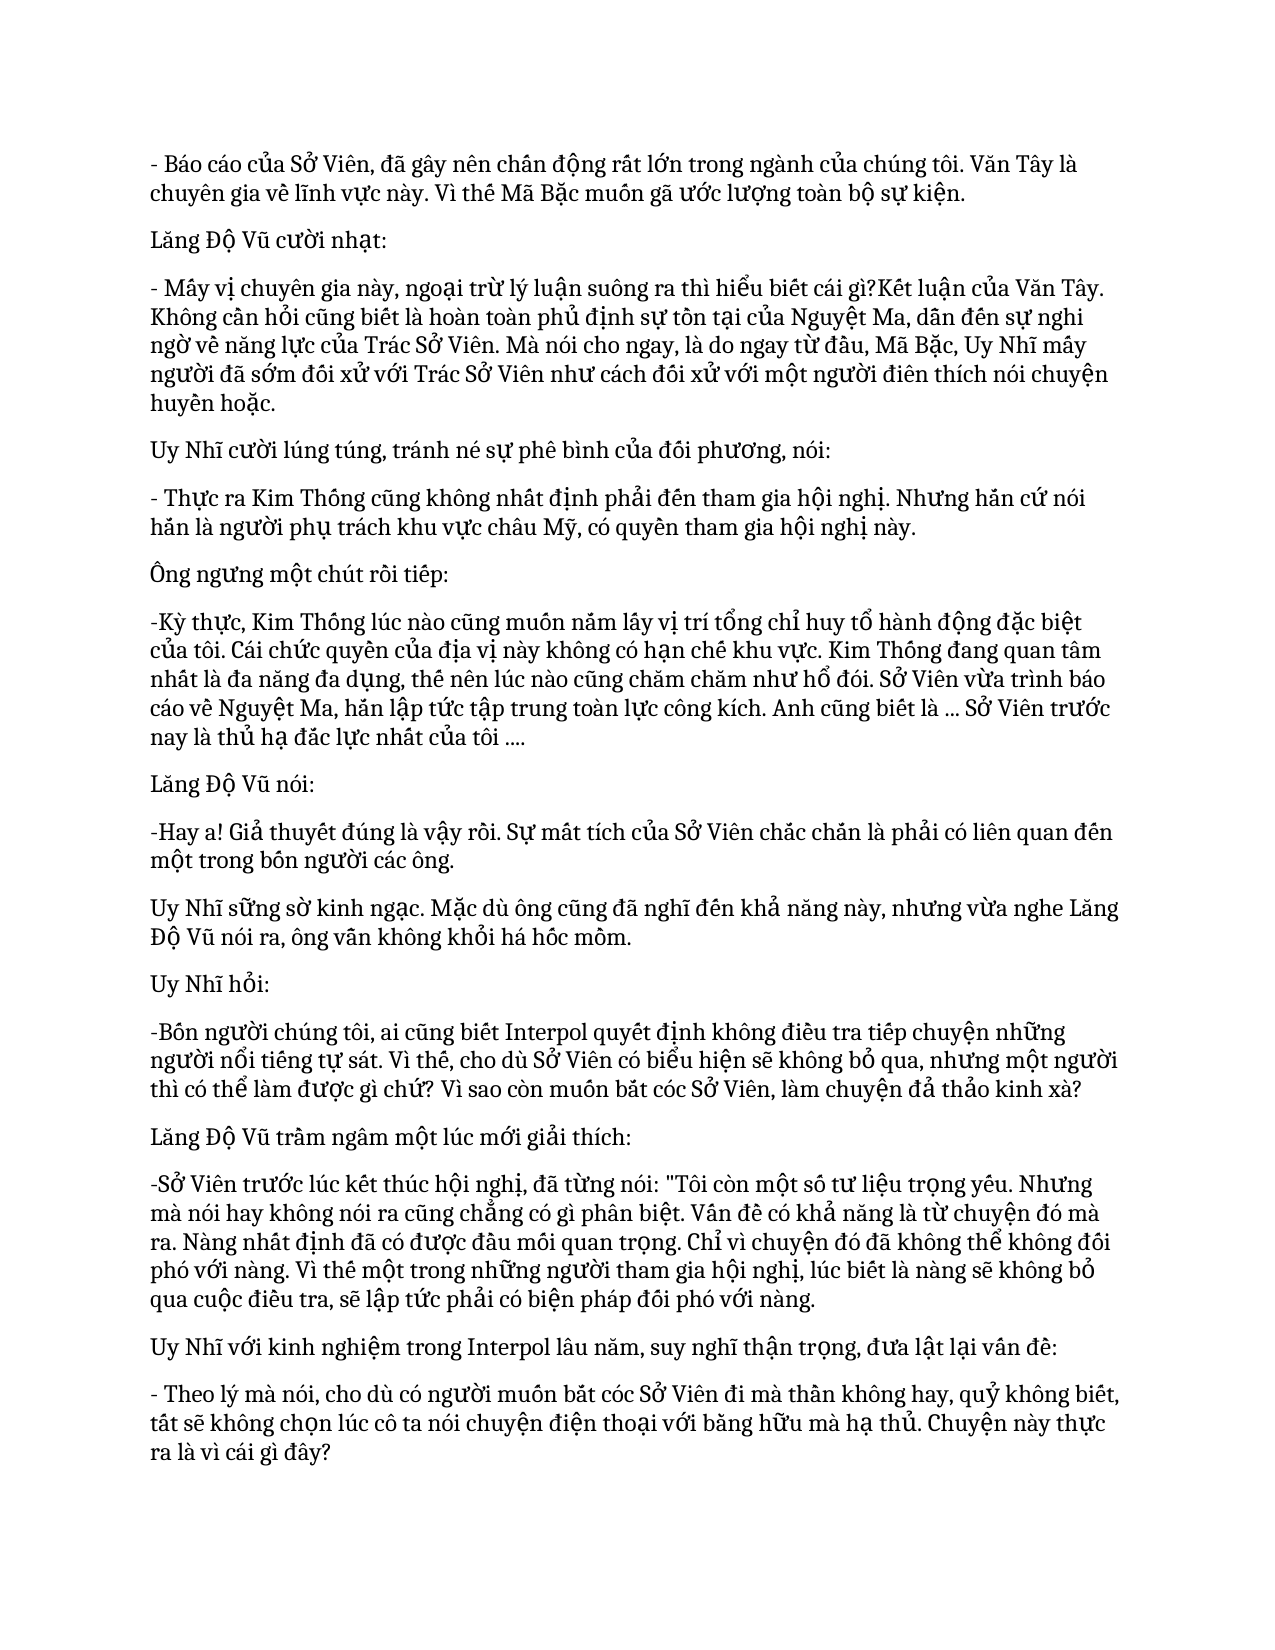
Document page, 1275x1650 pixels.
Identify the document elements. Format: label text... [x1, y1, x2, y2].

text Uy Nhĩ sững sờ kinh ngạc. Mặc dù ông cũng đã nghĩ đến khả năng này, nhưng vừa nghe Lăng Độ Vũ nói ra, ông vẫn không khỏi há hốc mồm. [150, 894, 1125, 951]
text -Hay a! Giả thuyết đúng là vậy rồi. Sự mất tích của Sở Viên chắc chắn là phải có liên quan đến một trong bốn người các ông. [150, 817, 1125, 875]
text Lăng Độ Vũ nói: [150, 770, 1125, 799]
text -Bốn người chúng tôi, ai cũng biết Interpol quyết định không điều tra tiếp chuyện những người nổi tiếng tự sát. Vì thế, cho dù Sở Viên có biểu hiện sẽ không bỏ qua, nhưng một người thì có thể làm được gì chứ? Vì sao còn muốn bắt cóc Sở Viên, làm chuyện đả thảo kinh xà? [150, 1017, 1125, 1104]
text -Kỳ thực, Kim Thống lúc nào cũng muốn nắm lấy vị trí tổng chỉ huy tổ hành động đặc biệt của tôi. Cái chức quyền của địa vị này không có hạn chế khu vực. Kim Thống đang quan tâm nhất là đa năng đa dụng, thế nên lúc nào cũng chăm chăm như hổ đói. Sở Viên vừa trình báo cáo về Nguyệt Ma, hắn lập tức tập trung toàn lực công kích. Anh cũng biết là ... Sở Viên trước nay là thủ hạ đắc lực nhất của tôi .... [150, 607, 1125, 751]
text - Mấy vị chuyên gia này, ngoại trừ lý luận suông ra thì hiểu biết cái gì?Kết luận của Văn Tây. Không cần hỏi cũng biết là hoàn toàn phủ định sự tồn tại của Nguyệt Ma, dẫn đến sự nghi ngờ về năng lực của Trác Sở Viên. Mà nói cho ngay, là do ngay từ đầu, Mã Bặc, Uy Nhĩ mấy người đã sớm đối xử với Trác Sở Viên như cách đối xử với một người điên thích nói chuyện huyền hoặc. [150, 274, 1125, 417]
text -Sở Viên trước lúc kết thúc hội nghị, đã từng nói: "Tôi còn một số tư liệu trọng yếu. Nhưng mà nói hay không nói ra cũng chẳng có gì phân biệt. Vấn đề có khả năng là từ chuyện đó mà ra. Nàng nhất định đã có được đầu mối quan trọng. Chỉ vì chuyện đó đã không thể không đối phó với nàng. Vì thế một trong những người tham gia hội nghị, lúc biết là nàng sẽ không bỏ qua cuộc điều tra, sẽ lập tức phải có biện pháp đối phó với nàng. [150, 1170, 1125, 1314]
text Lăng Độ Vũ cười nhạt: [150, 226, 1125, 255]
text Lăng Độ Vũ trầm ngâm một lúc mới giải thích: [150, 1122, 1125, 1151]
text - Báo cáo của Sở Viên, đã gây nên chấn động rất lớn trong ngành của chúng tôi. Văn Tây là chuyên gia về lĩnh vực này. Vì thế Mã Bặc muốn gã ước lượng toàn bộ sự kiện. [150, 150, 1125, 207]
text - Theo lý mà nói, cho dù có người muốn bắt cóc Sở Viên đi mà thần không hay, quỷ không biết, tất sẽ không chọn lúc cô ta nói chuyện điện thoại với bằng hữu mà hạ thủ. Chuyện này thực ra là vì cái gì đây? [150, 1380, 1125, 1466]
text Uy Nhĩ với kinh nghiệm trong Interpol lâu năm, suy nghĩ thận trọng, đưa lật lại vấn đề: [150, 1332, 1125, 1361]
text Ông ngưng một chút rồi tiếp: [150, 560, 1125, 589]
text Uy Nhĩ hỏi: [150, 970, 1125, 999]
text - Thực ra Kim Thống cũng không nhất định phải đến tham gia hội nghị. Nhưng hắn cứ nói hắn là người phụ trách khu vực châu Mỹ, có quyền tham gia hội nghị này. [150, 484, 1125, 541]
text Uy Nhĩ cười lúng túng, tránh né sự phê bình của đối phương, nói: [150, 436, 1125, 465]
